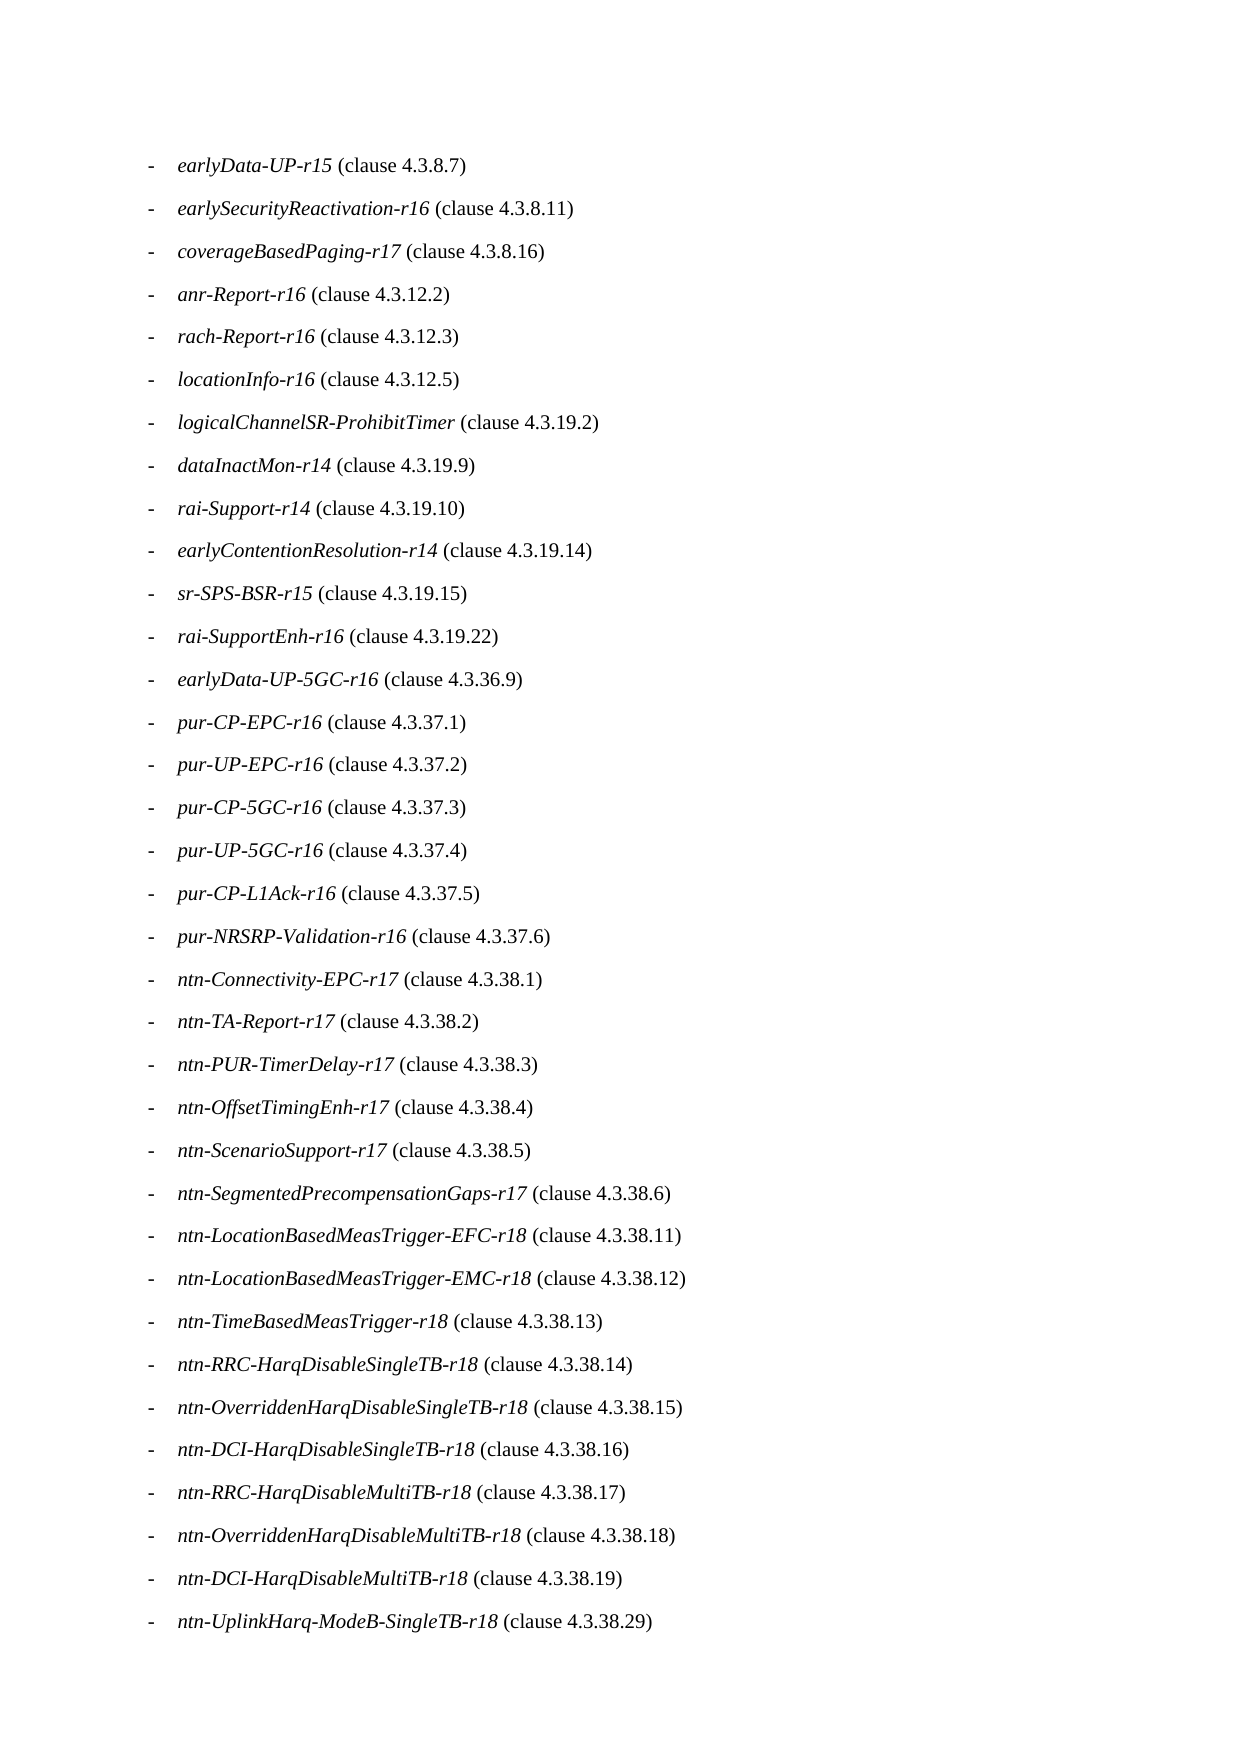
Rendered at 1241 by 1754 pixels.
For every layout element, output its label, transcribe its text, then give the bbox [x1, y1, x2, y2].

text - coverageBasedPaging-r17 (clause 4.3.8.16) [148, 239, 1122, 263]
text - ntn-OverriddenHarqDisableMultiTB-r18 (clause 4.3.38.18) [148, 1523, 1122, 1547]
text - ntn-RRC-HarqDisableSingleTB-r18 (clause 4.3.38.14) [148, 1352, 1122, 1376]
text - ntn-UplinkHarq-ModeB-SingleTB-r18 (clause 4.3.38.29) [148, 1609, 1122, 1633]
text - locationInfo-r16 (clause 4.3.12.5) [148, 367, 1122, 391]
text - ntn-TimeBasedMeasTrigger-r18 (clause 4.3.38.13) [148, 1309, 1122, 1333]
text - ntn-PUR-TimerDelay-r17 (clause 4.3.38.3) [148, 1052, 1122, 1076]
text - ntn-LocationBasedMeasTrigger-EMC-r18 (clause 4.3.38.12) [148, 1266, 1122, 1290]
text - pur-CP-EPC-r16 (clause 4.3.37.1) [148, 709, 1122, 734]
text - ntn-LocationBasedMeasTrigger-EFC-r18 (clause 4.3.38.11) [148, 1223, 1122, 1247]
text - earlyContentionResolution-r14 (clause 4.3.19.14) [148, 538, 1122, 562]
text - ntn-TA-Report-r17 (clause 4.3.38.2) [148, 1009, 1122, 1033]
text - ntn-OverriddenHarqDisableSingleTB-r18 (clause 4.3.38.15) [148, 1394, 1122, 1419]
text - ntn-RRC-HarqDisableMultiTB-r18 (clause 4.3.38.17) [148, 1480, 1122, 1504]
text - dataInactMon-r14 (clause 4.3.19.9) [148, 453, 1122, 477]
text - rai-Support-r14 (clause 4.3.19.10) [148, 496, 1122, 519]
text - ntn-SegmentedPrecompensationGaps-r17 (clause 4.3.38.6) [148, 1181, 1122, 1204]
text - rai-SupportEnh-r16 (clause 4.3.19.22) [148, 624, 1122, 648]
text - earlyData-UP-r15 (clause 4.3.8.7) [148, 153, 1122, 177]
text - pur-CP-L1Ack-r16 (clause 4.3.37.5) [148, 881, 1122, 905]
text - pur-UP-EPC-r16 (clause 4.3.37.2) [148, 752, 1122, 776]
text - rach-Report-r16 (clause 4.3.12.3) [148, 324, 1122, 348]
text - ntn-Connectivity-EPC-r17 (clause 4.3.38.1) [148, 966, 1122, 991]
text - pur-CP-5GC-r16 (clause 4.3.37.3) [148, 795, 1122, 819]
text - earlyData-UP-5GC-r16 (clause 4.3.36.9) [148, 667, 1122, 691]
text - ntn-DCI-HarqDisableSingleTB-r18 (clause 4.3.38.16) [148, 1437, 1122, 1461]
text - pur-NRSRP-Validation-r16 (clause 4.3.37.6) [148, 924, 1122, 948]
text - ntn-DCI-HarqDisableMultiTB-r18 (clause 4.3.38.19) [148, 1566, 1122, 1590]
text - ntn-OffsetTimingEnh-r17 (clause 4.3.38.4) [148, 1095, 1122, 1119]
text - earlySecurityReactivation-r16 (clause 4.3.8.11) [148, 196, 1122, 220]
text - pur-UP-5GC-r16 (clause 4.3.37.4) [148, 838, 1122, 862]
text - ntn-ScenarioSupport-r17 (clause 4.3.38.5) [148, 1138, 1122, 1162]
text - logicalChannelSR-ProhibitTimer (clause 4.3.19.2) [148, 410, 1122, 434]
text - sr-SPS-BSR-r15 (clause 4.3.19.15) [148, 581, 1122, 605]
text - anr-Report-r16 (clause 4.3.12.2) [148, 281, 1122, 306]
